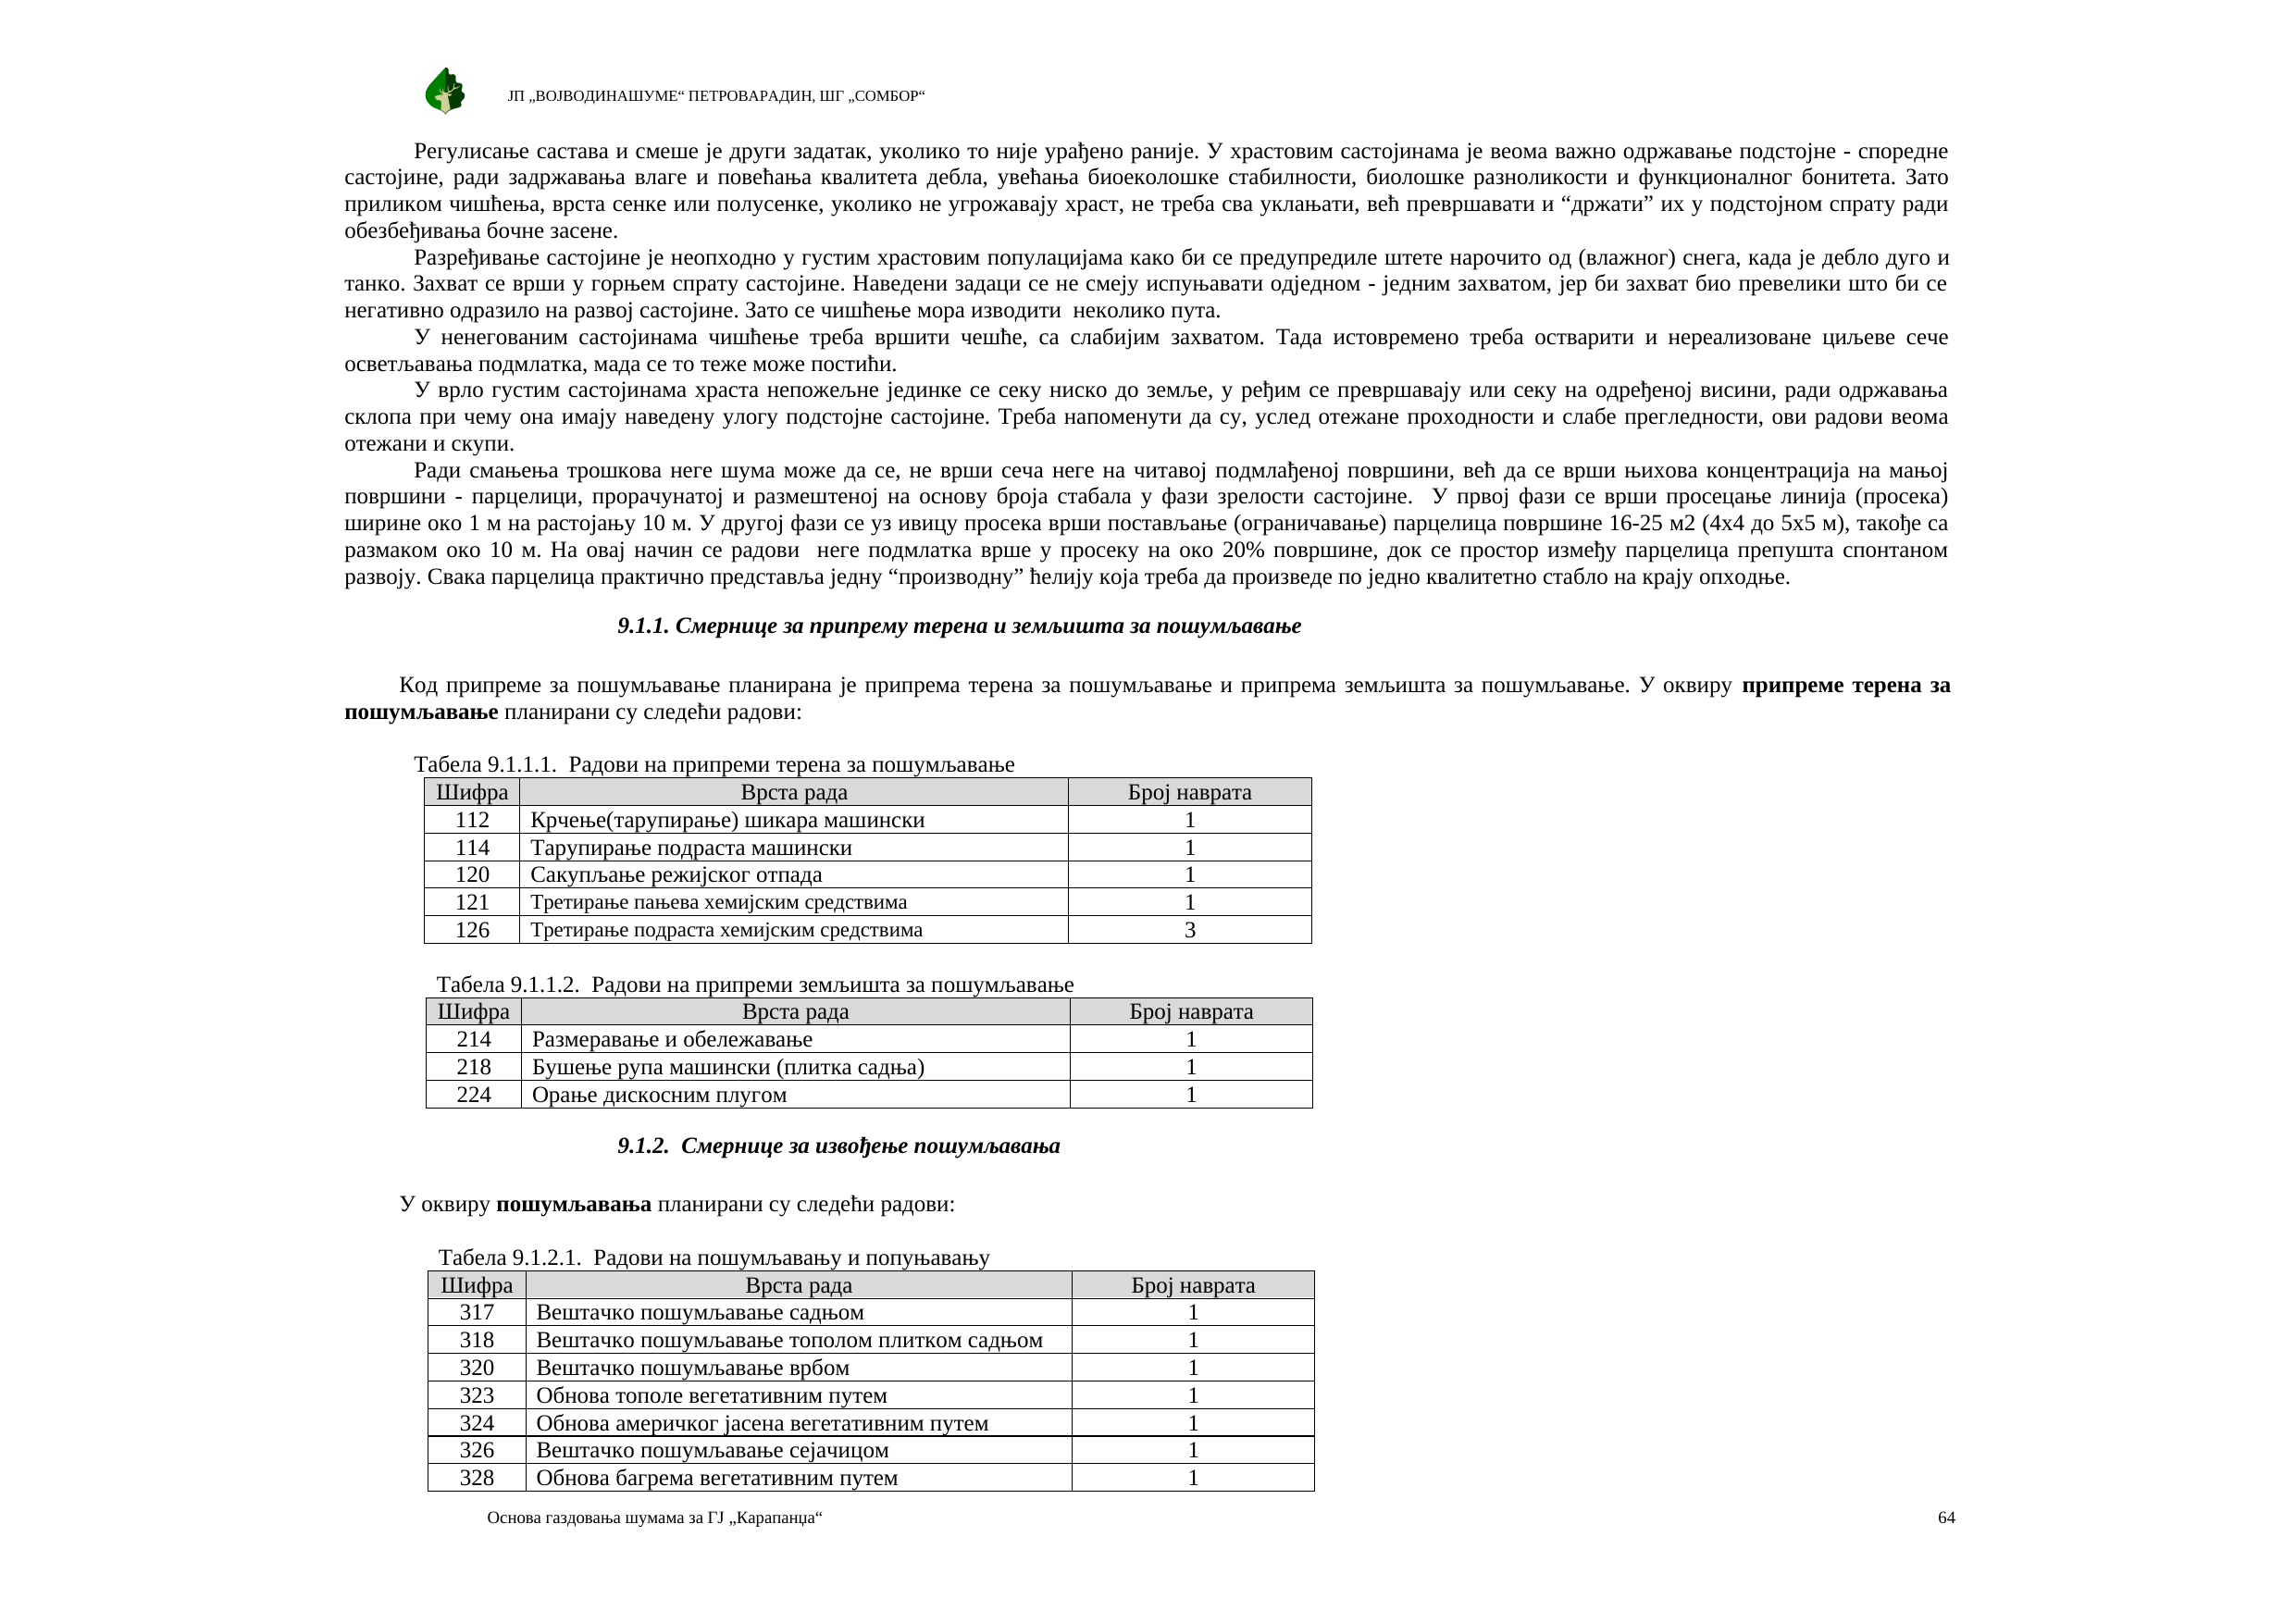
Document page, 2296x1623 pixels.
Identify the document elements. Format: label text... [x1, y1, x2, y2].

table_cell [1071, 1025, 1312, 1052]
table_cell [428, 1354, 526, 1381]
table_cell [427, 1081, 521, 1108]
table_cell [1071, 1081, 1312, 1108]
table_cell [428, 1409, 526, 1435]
subtitle 9.1.1. Смернице за припрему терена и земљишта за пошумљавање [617, 612, 1951, 638]
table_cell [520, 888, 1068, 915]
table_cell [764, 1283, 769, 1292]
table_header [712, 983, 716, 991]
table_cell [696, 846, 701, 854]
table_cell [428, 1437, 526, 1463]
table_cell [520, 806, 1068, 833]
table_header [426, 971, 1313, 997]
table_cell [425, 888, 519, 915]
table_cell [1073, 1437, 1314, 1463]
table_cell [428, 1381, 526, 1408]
text Разређивање састојине је неопходно у густим храстовим популацијама како би се предупредиле штете нарочито од (влажног) снега, када је дебло дуго и танко. Захват се врши у горњем спрату састојине. Наведени задаци се не смеју испуњавати одједном - једним захватом, јер би захват био превелики што би се негативно одразило на развој састојине. Зато се чишћење мора изводити неколико пута. [344, 243, 1951, 323]
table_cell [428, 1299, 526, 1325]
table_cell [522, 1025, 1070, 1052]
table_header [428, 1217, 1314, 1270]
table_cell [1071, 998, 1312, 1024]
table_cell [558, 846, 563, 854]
text У оквиру пошумљавања планирани су следећи радови: [344, 1190, 1951, 1217]
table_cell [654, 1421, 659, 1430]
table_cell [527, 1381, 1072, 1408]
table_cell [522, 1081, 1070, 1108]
text Код припреме за пошумљавање планирана је припрема терена за пошумљавање и припрема земљишта за пошумљавање. У оквиру припреме терена за пошумљавање планирани су следећи радови: [344, 671, 1951, 725]
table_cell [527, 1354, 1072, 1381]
subtitle 9.1.2. Смернице за извођење пошумљавања [617, 1132, 1951, 1158]
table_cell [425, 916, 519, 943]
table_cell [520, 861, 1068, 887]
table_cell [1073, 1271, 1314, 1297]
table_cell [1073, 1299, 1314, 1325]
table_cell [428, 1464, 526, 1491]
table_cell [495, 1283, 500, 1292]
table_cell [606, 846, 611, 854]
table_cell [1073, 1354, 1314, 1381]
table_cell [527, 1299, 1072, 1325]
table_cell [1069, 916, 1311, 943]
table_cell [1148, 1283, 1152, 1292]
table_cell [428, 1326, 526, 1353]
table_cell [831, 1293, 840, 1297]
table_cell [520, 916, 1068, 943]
picture [425, 68, 465, 115]
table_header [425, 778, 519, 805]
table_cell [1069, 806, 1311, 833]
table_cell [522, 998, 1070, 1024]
text У врло густим састојинама храста непожељне јединке се секу ниско до земље, у ређим се превршавају или секу на одређеној висини, ради одржавања склопа при чему она имају наведену улогу подстојне састојине. Треба напоменути да су, услед отежане проходности и слабе прегледности, ови радови веома отежани и скупи. [344, 376, 1951, 456]
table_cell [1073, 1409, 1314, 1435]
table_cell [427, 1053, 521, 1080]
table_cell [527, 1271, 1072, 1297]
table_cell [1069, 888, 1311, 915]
text Регулисање састава и смеше је други задатак, уколико то није урађено раније. У храстовим састојинама је веома важно одржавање подстојне - споредне састојине, ради задржавања влаге и повећања квалитета дебла, увећања биоеколошке стабилности, биолошке разноликости и функционалног бонитета. Зато приликом чишћења, врста сенке или полусенке, уколико не угрожавају храст, не треба сва уклањати, већ превршавати и “држати” их у подстојном спрату ради обезбеђивања бочне засене. [344, 137, 1951, 243]
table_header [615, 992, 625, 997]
text У ненегованим састојинама чишћење треба вршити чешће, са слабијим захватом. Тада истовремено треба остварити и нереализоване циљеве сече осветљавања подмлатка, мада се то теже може постићи. [344, 323, 1951, 376]
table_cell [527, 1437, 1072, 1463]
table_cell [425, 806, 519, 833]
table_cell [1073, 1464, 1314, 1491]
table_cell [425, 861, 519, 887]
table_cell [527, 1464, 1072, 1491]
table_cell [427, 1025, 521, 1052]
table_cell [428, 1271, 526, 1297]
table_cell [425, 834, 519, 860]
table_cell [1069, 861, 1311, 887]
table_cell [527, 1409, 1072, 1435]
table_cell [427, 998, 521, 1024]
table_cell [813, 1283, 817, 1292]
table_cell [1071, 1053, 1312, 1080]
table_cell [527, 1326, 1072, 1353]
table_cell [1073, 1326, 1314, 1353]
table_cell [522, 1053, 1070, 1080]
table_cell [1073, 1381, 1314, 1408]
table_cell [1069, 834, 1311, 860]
text Табела 9.1.1.1. Радови на припреми терена за пошумљавање [344, 750, 1951, 777]
text Ради смањења трошкова неге шума може да се, не врши сеча неге на читавој подмлађеној површини, већ да се врши њихова концентрација на мањој површини - парцелици, прорачунатој и размештеној на основу броја стабала у фази зрелости састојине. У првој фази се врши просецање линија (просека) ширине око 1 м на растојању 10 м. У другој фази се уз ивицу просека врши постављање (ограничавање) парцелица површине 16-25 м2 (4x4 до 5x5 м), такође са размаком око 10 м. На овај начин се радови неге подмлатка врше у просеку на око 20% површине, док се простор између парцелица препушта спонтаном развоју. Свака парцелица практично представља једну “производну” ћелију која треба да произведе по једно квалитетно стабло на крају опходње. [344, 456, 1951, 588]
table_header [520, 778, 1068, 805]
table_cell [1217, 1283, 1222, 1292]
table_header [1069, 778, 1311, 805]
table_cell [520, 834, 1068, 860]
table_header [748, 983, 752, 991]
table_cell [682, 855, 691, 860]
